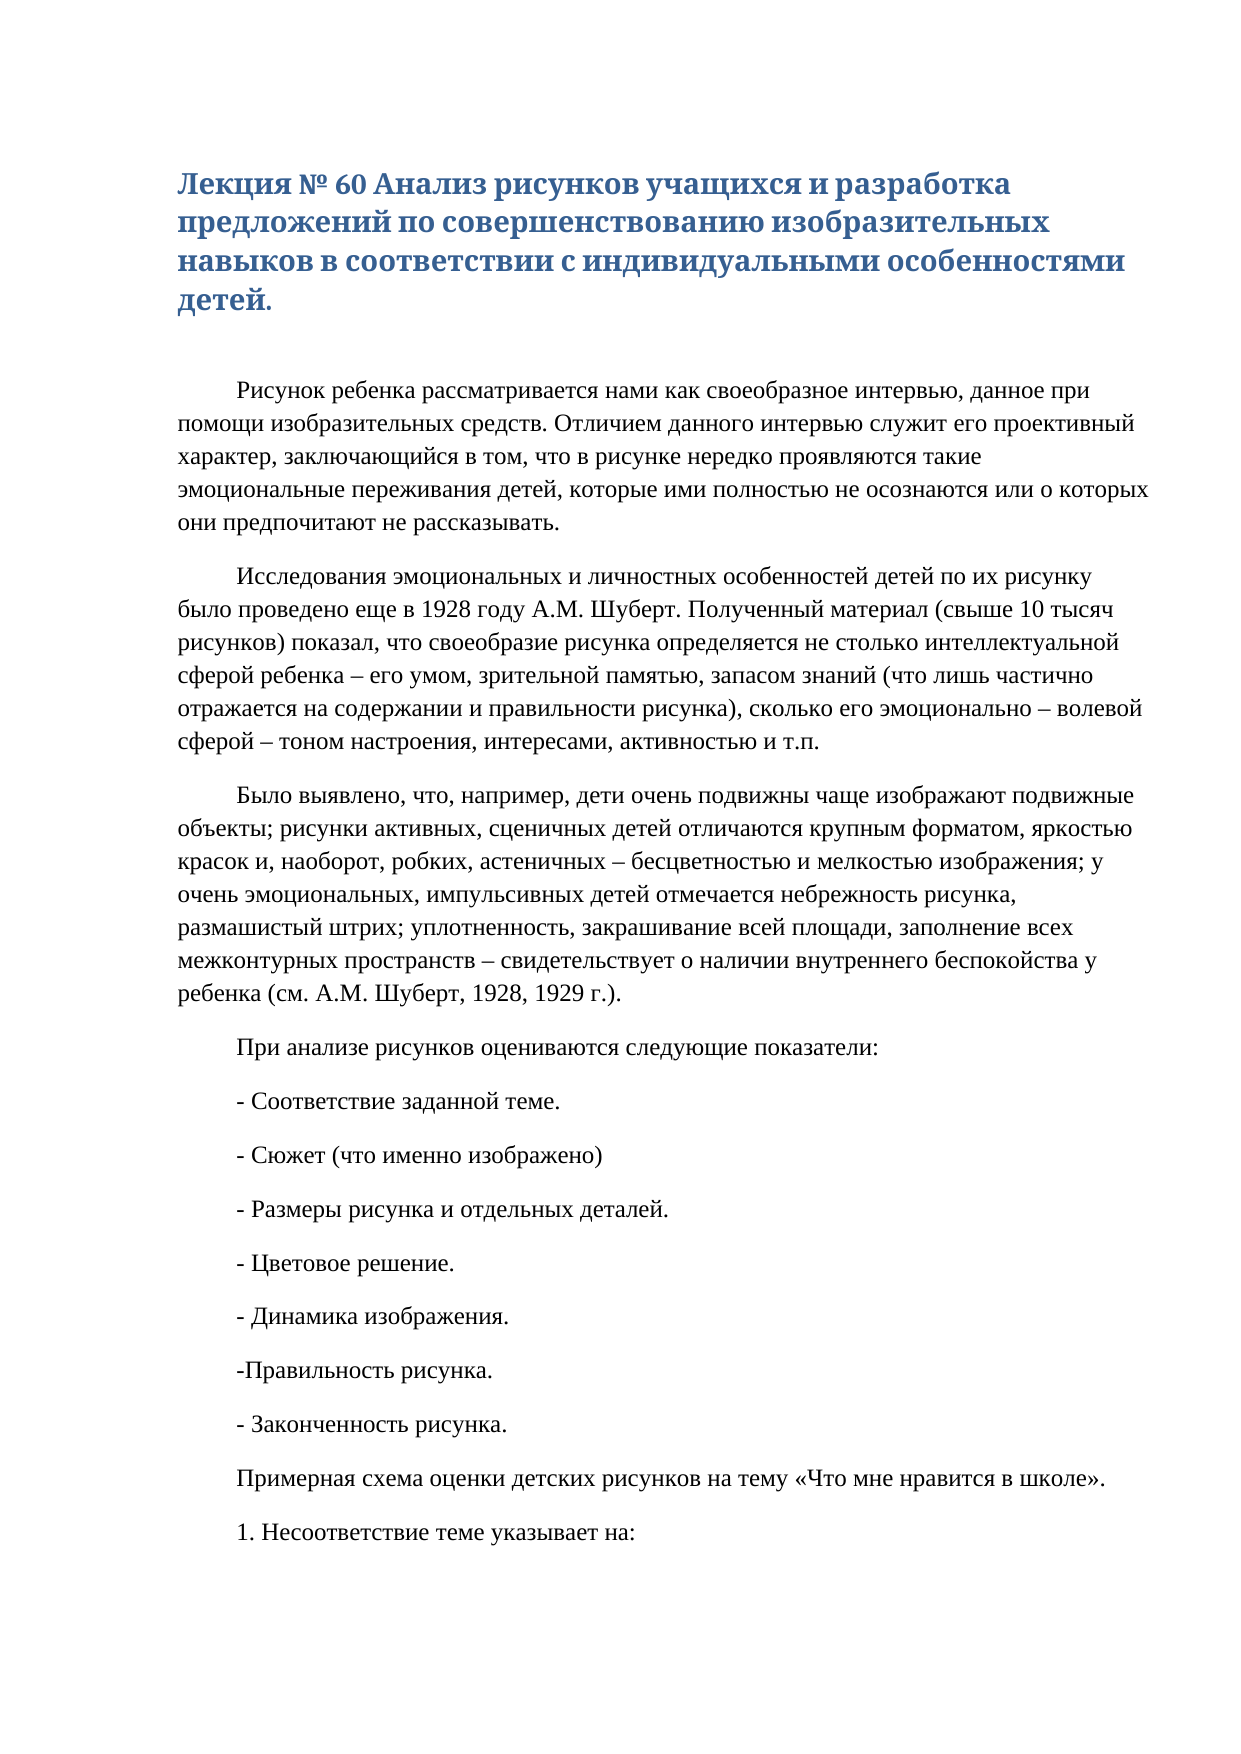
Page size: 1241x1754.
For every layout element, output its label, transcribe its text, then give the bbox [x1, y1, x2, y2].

text При анализе рисунков оцениваются следующие показатели: [177, 1032, 1152, 1061]
text - Цветовое решение. [177, 1248, 1152, 1276]
text - Размеры рисунка и отдельных деталей. [177, 1194, 1152, 1222]
text -Правильность рисунка. [177, 1355, 1152, 1384]
text - Законченность рисунка. [177, 1409, 1152, 1438]
text Примерная схема оценки детских рисунков на тему «Что мне нравится в школе». [177, 1463, 1152, 1492]
text Исследования эмоциональных и личностных особенностей детей по их рисунку было проведено еще в 1928 году А.М. Шуберт. Полученный материал (свыше 10 тысяч рисунков) показал, что своеобразие рисунка определяется не столько интеллектуальной сферой ребенка – его умом, зрительной памятью, запасом знаний (что лишь частично отражается на содержании и правильности рисунка), сколько его эмоционально – волевой сферой – тоном настроения, интересами, активностью и т.п. [177, 561, 1152, 755]
text Рисунок ребенка рассматривается нами как своеобразное интервью, данное при помощи изобразительных средств. Отличием данного интервью служит его проективный характер, заключающийся в том, что в рисунке нередко проявляются такие эмоциональные переживания детей, которые ими полностью не осознаются или о которых они предпочитают не рассказывать. [177, 375, 1152, 536]
subtitle Лекция № 60 Анализ рисунков учащихся и разработка предложений по совершенствованию изобразительных навыков в соответствии с индивидуальными особенностями детей. [177, 168, 1152, 317]
text - Динамика изображения. [177, 1301, 1152, 1330]
text - Сюжет (что именно изображено) [177, 1140, 1152, 1169]
text Было выявлено, что, например, дети очень подвижны чаще изображают подвижные объекты; рисунки активных, сценичных детей отличаются крупным форматом, яркостью красок и, наоборот, робких, астеничных – бесцветностью и мелкостью изображения; у очень эмоциональных, импульсивных детей отмечается небрежность рисунка, размашистый штрих; уплотненность, закрашивание всей площади, заполнение всех межконтурных пространств – свидетельствует о наличии внутреннего беспокойства у ребенка (см. А.М. Шуберт, 1928, 1929 г.). [177, 780, 1152, 1007]
text - Соответствие заданной теме. [177, 1086, 1152, 1115]
text 1. Несоответствие теме указывает на: [177, 1517, 1152, 1546]
